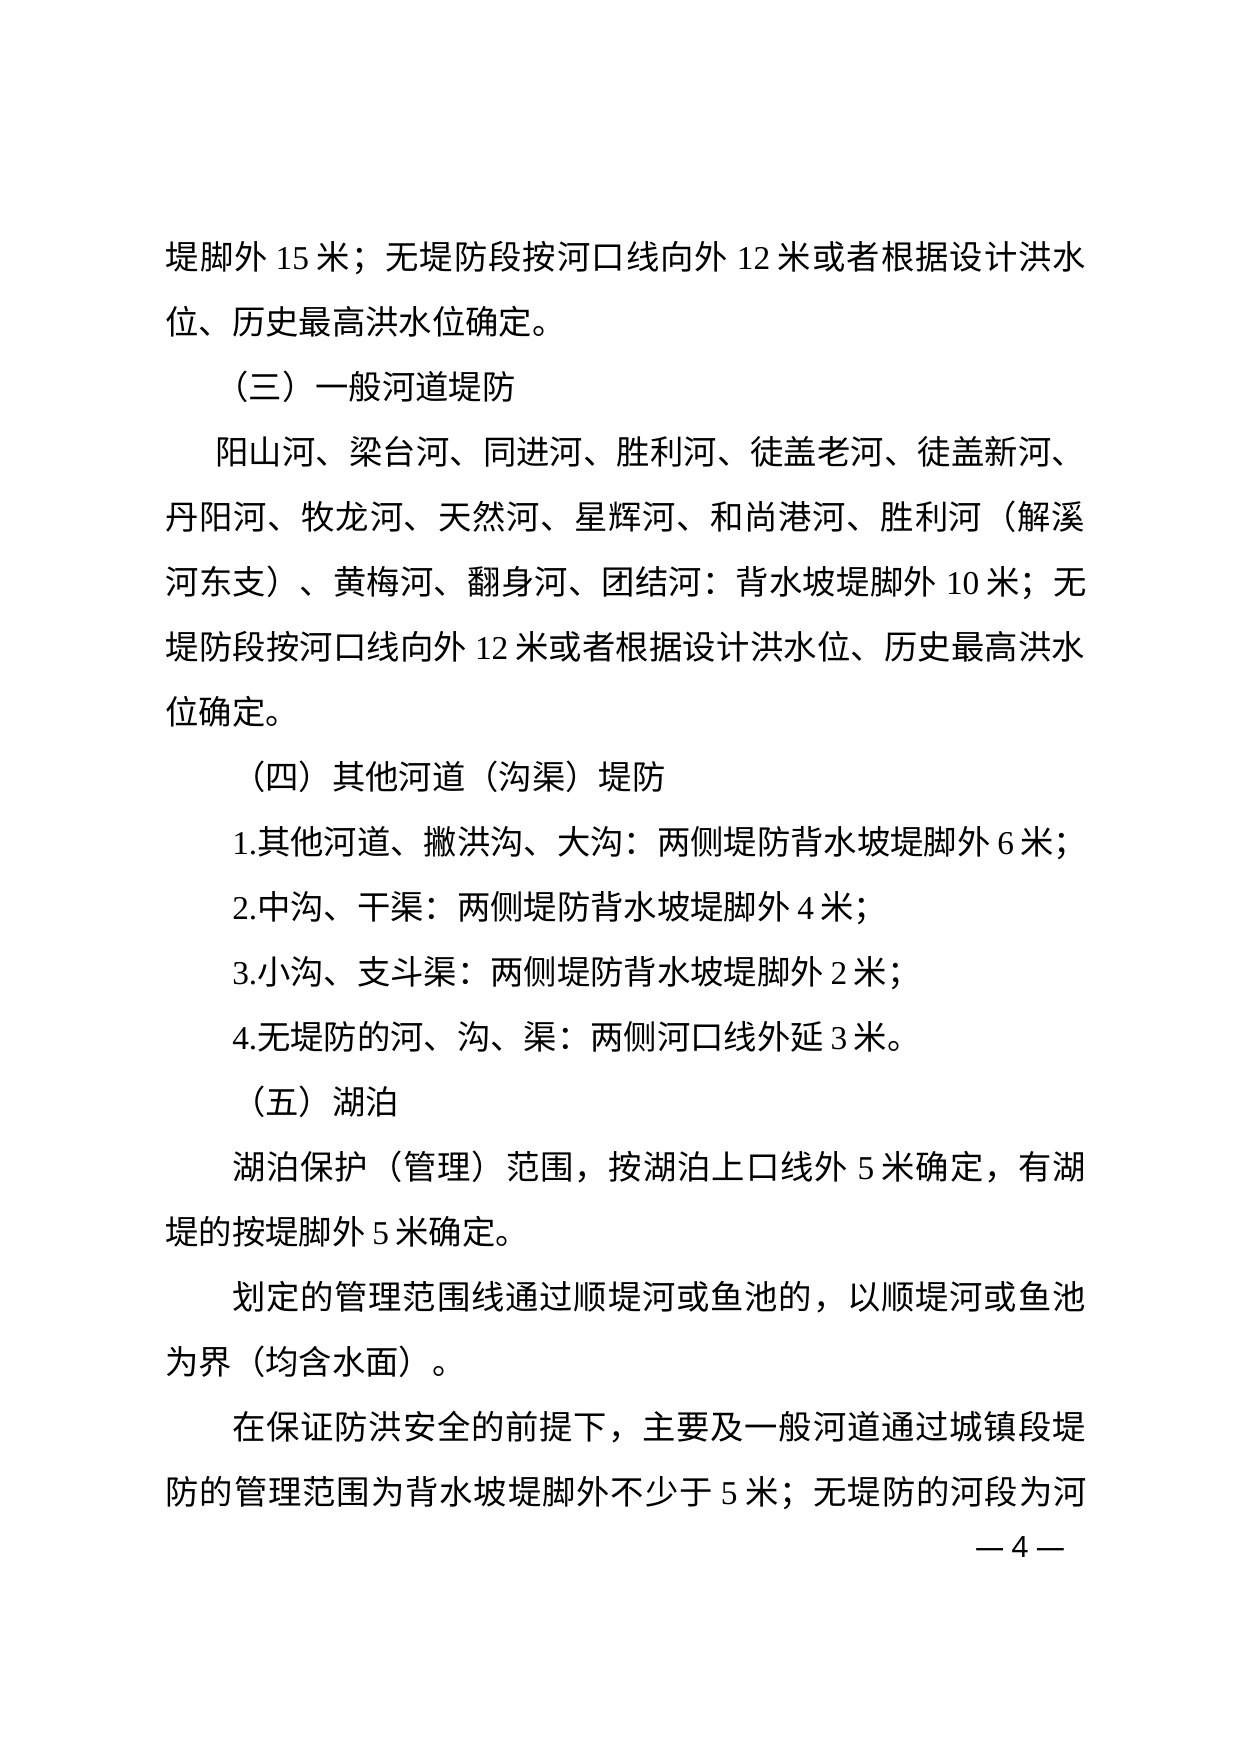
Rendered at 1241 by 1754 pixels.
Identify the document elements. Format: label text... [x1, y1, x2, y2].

text 4.无堤防的河、沟、渠：两侧河口线外延3米。 [165, 1002, 1087, 1067]
text 1.其他河道、撇洪沟、大沟：两侧堤防背水坡堤脚外6米； [165, 807, 1087, 872]
text 2.中沟、干渠：两侧堤防背水坡堤脚外4米； [165, 872, 1087, 937]
text （三）一般河道堤防 [165, 352, 1087, 417]
text 划定的管理范围线通过顺堤河或鱼池的，以顺堤河或鱼池为界（均含水面）。 [165, 1262, 1087, 1392]
text 湖泊保护（管理）范围，按湖泊上口线外5米确定，有湖堤的按堤脚外5米确定。 [165, 1132, 1087, 1262]
text （四）其他河道（沟渠）堤防 [165, 742, 1087, 807]
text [165, 1392, 1087, 1522]
text 阳山河、梁台河、同进河、胜利河、徒盖老河、徒盖新河、丹阳河、牧龙河、天然河、星辉河、和尚港河、胜利河（解溪河东支）、黄梅河、翻身河、团结河：背水坡堤脚外10米；无堤防段按河口线向外12米或者根据设计洪水位、历史最高洪水位确定。 [165, 417, 1087, 742]
text （五）湖泊 [165, 1067, 1087, 1132]
text 3.小沟、支斗渠：两侧堤防背水坡堤脚外2米； [165, 937, 1087, 1002]
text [165, 222, 1087, 352]
